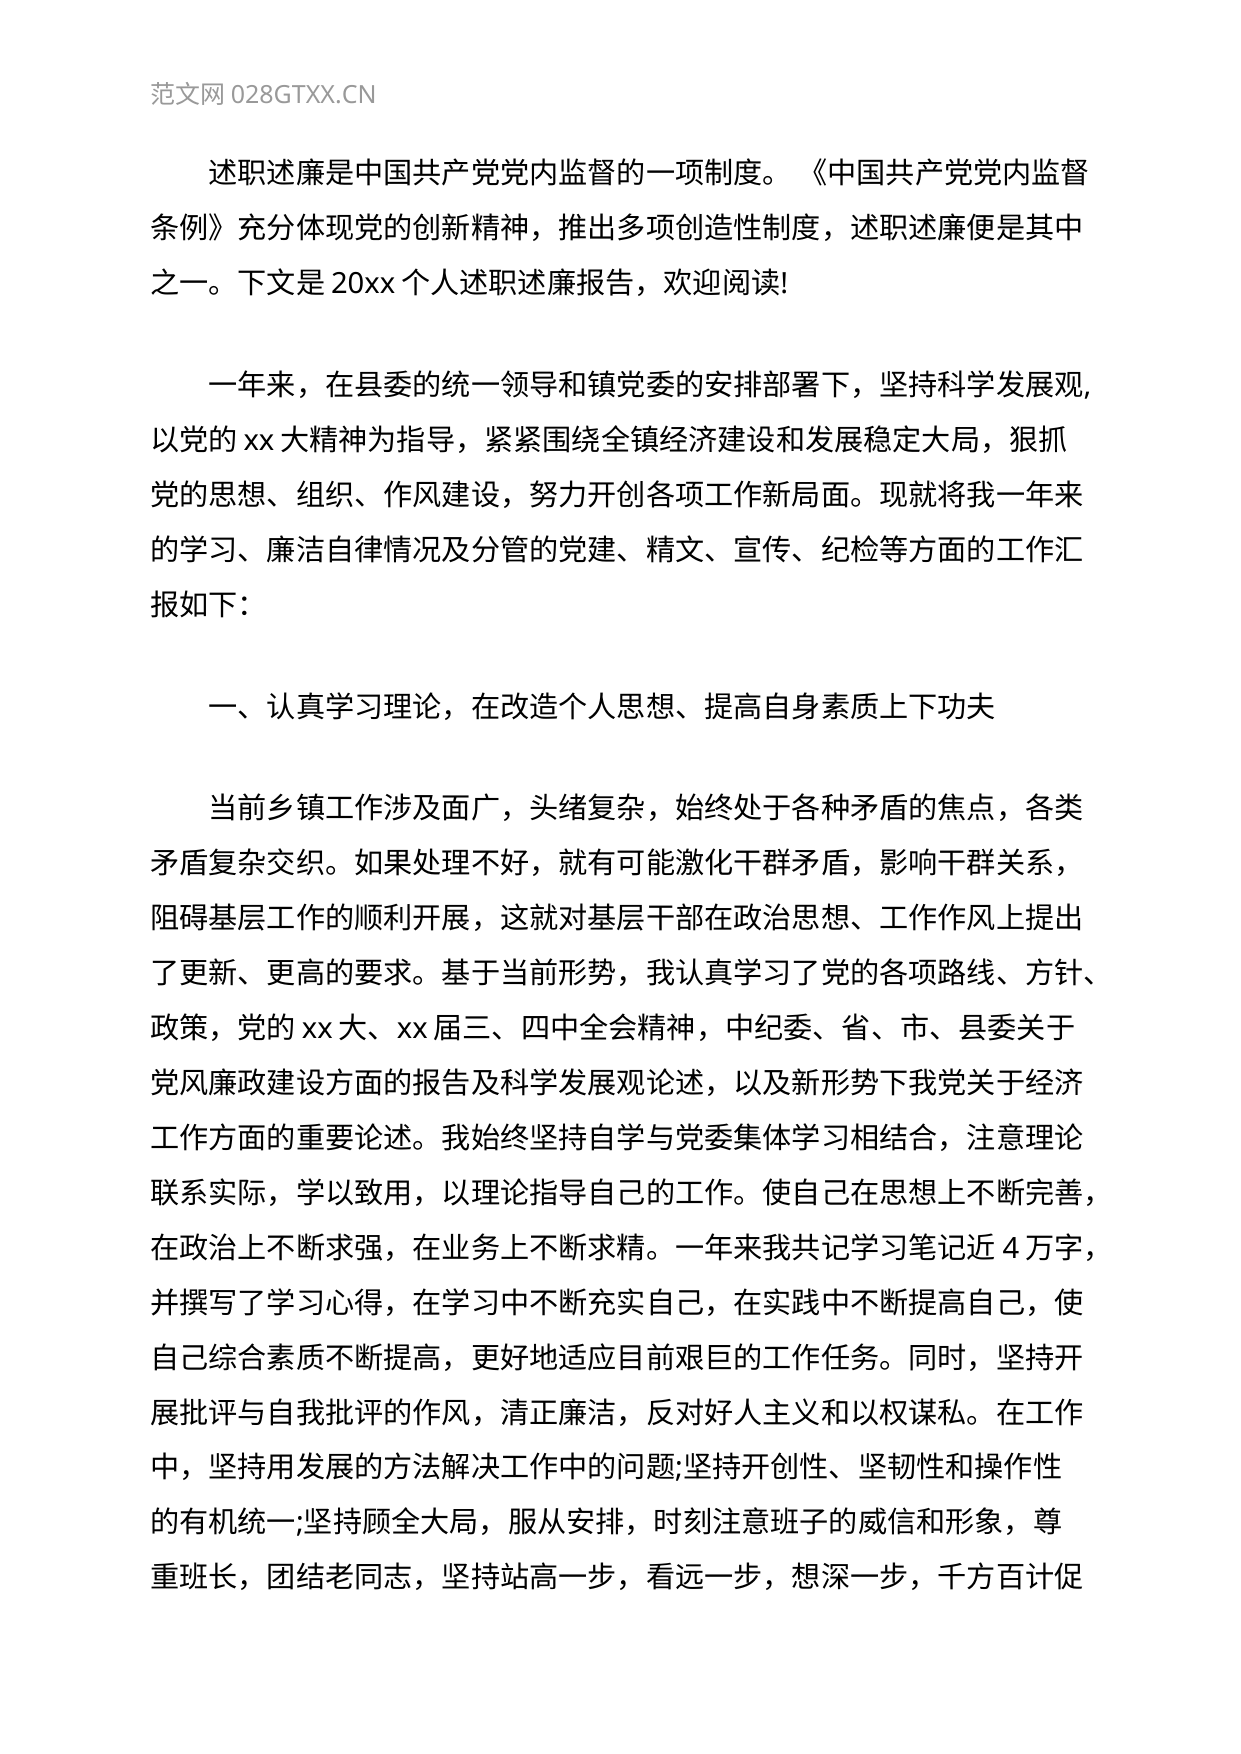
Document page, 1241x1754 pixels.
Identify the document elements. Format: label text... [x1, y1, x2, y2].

text 一年来，在县委的统一领导和镇党委的安排部署下，坚持科学发展观,以党的xx大精神为指导，紧紧围绕全镇经济建设和发展稳定大局，狠抓党的思想、组织、作风建设，努力开创各项工作新局面。现就将我一年来的学习、廉洁自律情况及分管的党建、精文、宣传、纪检等方面的工作汇报如下： [150, 362, 1090, 624]
text 一、认真学习理论，在改造个人思想、提高自身素质上下功夫 [150, 683, 1090, 726]
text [150, 785, 1090, 1596]
text 述职述廉是中国共产党党内监督的一项制度。 《中国共产党党内监督条例》充分体现党的创新精神，推出多项创造性制度，述职述廉便是其中之一。下文是20xx个人述职述廉报告，欢迎阅读! [150, 150, 1090, 302]
